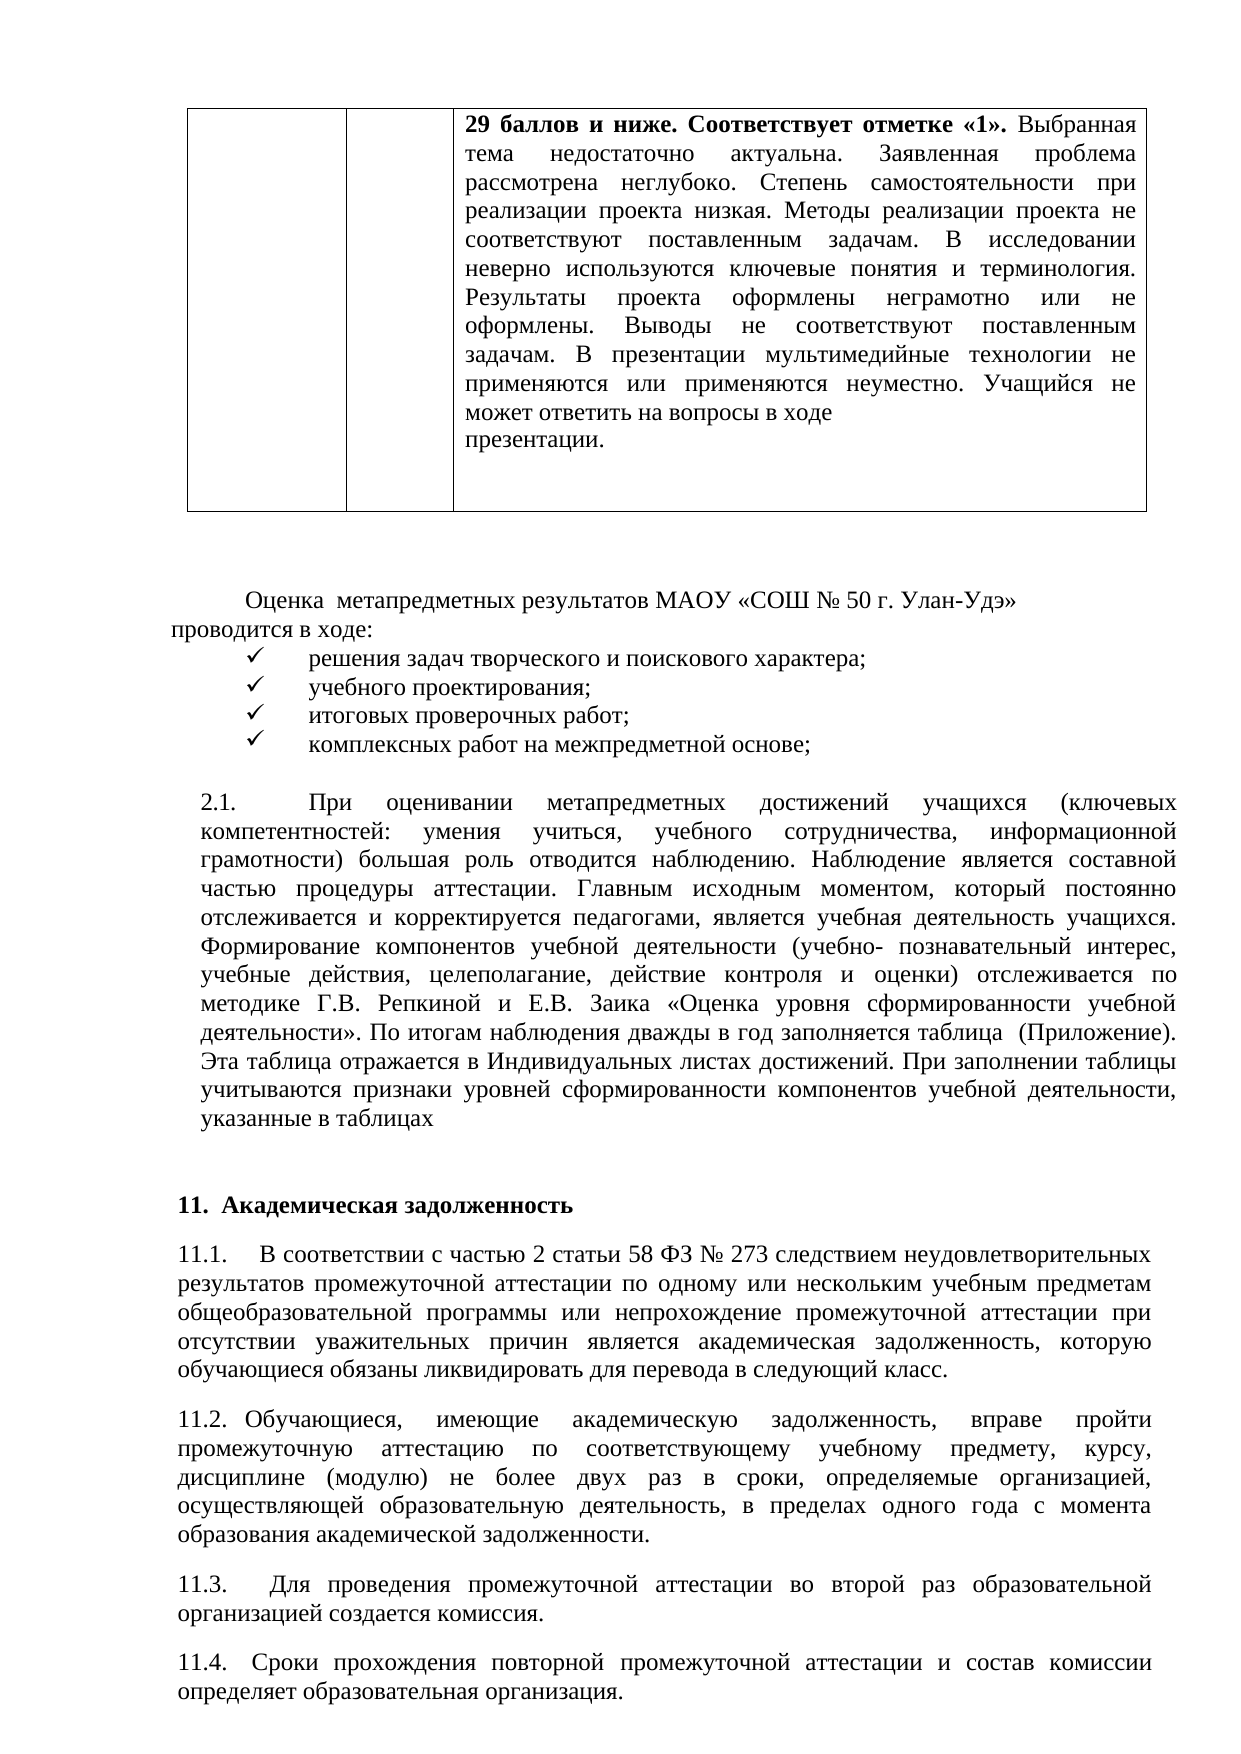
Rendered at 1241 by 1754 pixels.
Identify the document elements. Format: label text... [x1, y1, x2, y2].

table_header [188, 109, 346, 511]
list решения задач творческого и поискового характера; [171, 643, 1145, 672]
list При оценивании метапредметных достижений учащихся (ключевых компетентностей: умения учиться, учебного сотрудничества, информационной грамотности) большая роль отводится наблюдению. Наблюдение является составной частью процедуры аттестации. Главным исходным моментом, который постоянно отслеживается и корректируется педагогами, является учебная деятельность учащихся. Формирование компонентов учебной деятельности (учебно- познавательный интерес, учебные действия, целеполагание, действие контроля и оценки) отслеживается по методике Г.В. Репкиной и Е.В. Заика «Оценка уровня сформированности учебной деятельности». По итогам наблюдения дважды в год заполняется таблица (Приложение). Эта таблица отражается в Индивидуальных листах достижений. При заполнении таблицы учитываются признаки уровней сформированности компонентов учебной деятельности, указанные в таблицах [200, 787, 1177, 1132]
list Для проведения промежуточной аттестации во второй раз образовательной организацией создается комиссия. [177, 1569, 1152, 1626]
list Академическая задолженность [177, 1191, 1228, 1219]
table_header [347, 109, 453, 511]
list Обучающиеся, имеющие академическую задолженность, вправе пройти промежуточную аттестацию по соответствующему учебному предмету, курсу, дисциплине (модулю) не более двух раз в сроки, определяемые организацией, осуществляющей образовательную деятельность, в пределах одного года с момента образования академической задолженности. [177, 1404, 1152, 1548]
text Оценка метапредметных результатов МАОУ «СОШ № 50 г. Улан-Удэ» проводится в ходе: [171, 585, 1145, 643]
list Сроки прохождения повторной промежуточной аттестации и состав комиссии определяет образовательная организация. [177, 1647, 1152, 1704]
table_header 29 баллов и ниже. Соответствует отметке «1». Выбранная тема недостаточно актуальна. Заявленная проблема рассмотрена неглубоко. Степень самостоятельности при реализации проекта низкая. Методы реализации проекта не соответствуют поставленным задачам. В исследовании неверно используются ключевые понятия и терминология. Результаты проекта оформлены неграмотно или не оформлены. Выводы не соответствуют поставленным задачам. В презентации мультимедийные технологии не применяются или применяются неуместно. Учащийся не может ответить на вопросы в ходе презентации. [454, 109, 1146, 511]
list комплексных работ на межпредметной основе; [171, 729, 1145, 758]
list В соответствии с частью 2 статьи 58 ФЗ № 273 следствием неудовлетворительных результатов промежуточной аттестации по одному или нескольким учебным предметам общеобразовательной программы или непрохождение промежуточной аттестации при отсутствии уважительных причин является академическая задолженность, которую обучающиеся обязаны ликвидировать для перевода в следующий класс. [177, 1239, 1152, 1383]
list итоговых проверочных работ; [171, 700, 1145, 729]
list учебного проектирования; [171, 672, 1145, 700]
